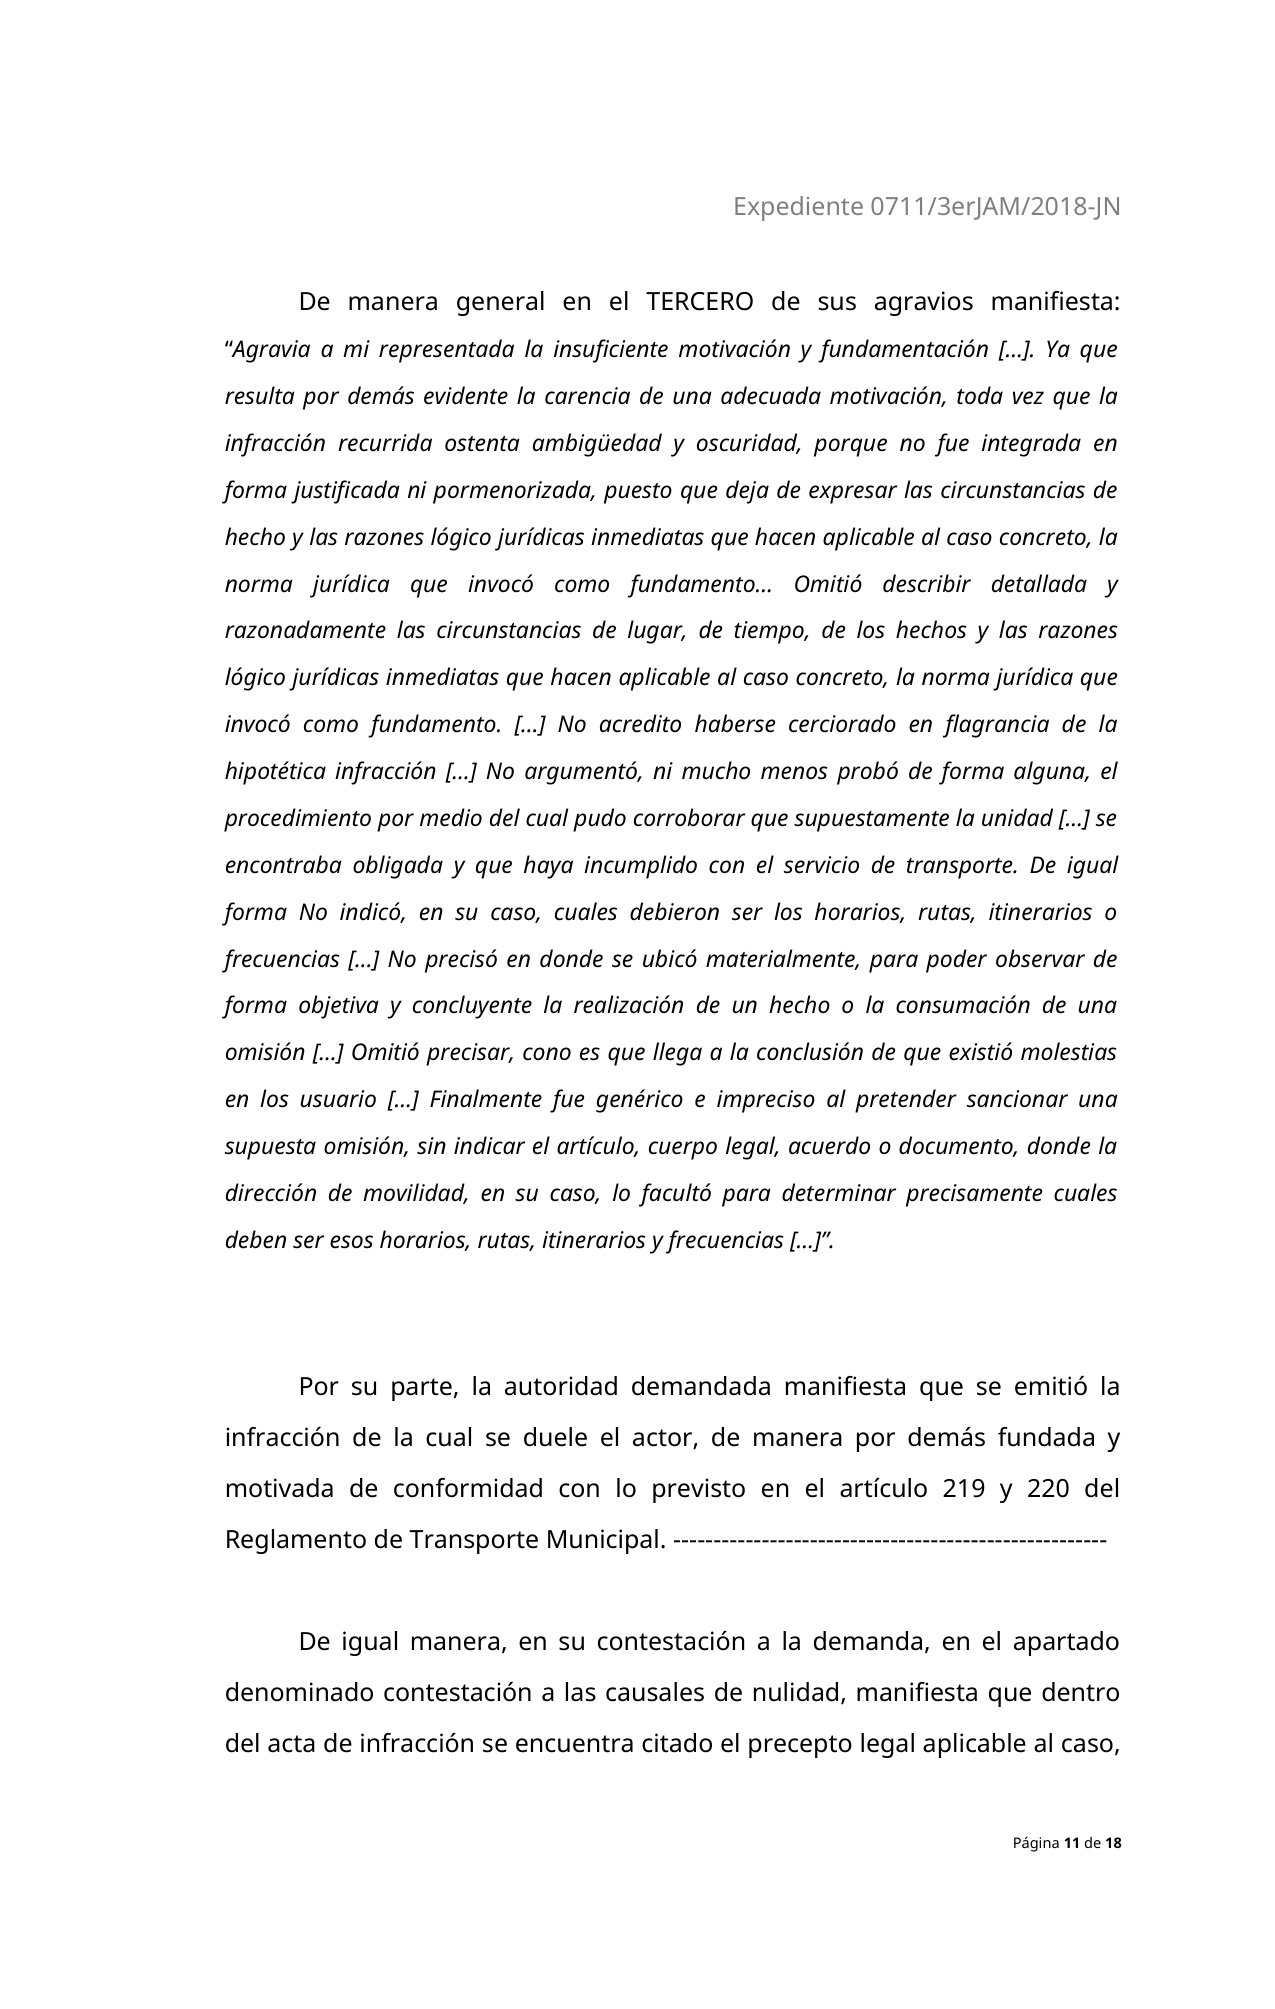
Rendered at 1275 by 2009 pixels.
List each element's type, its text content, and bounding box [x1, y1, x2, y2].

text De manera general en el TERCERO de sus agravios manifiesta: “Agravia a mi representada la insuficiente motivación y fundamentación […]. Ya que resulta por demás evidente la carencia de una adecuada motivación, toda vez que la infracción recurrida ostenta ambigüedad y oscuridad, porque no fue integrada en forma justificada ni pormenorizada, puesto que deja de expresar las circunstancias de hecho y las razones lógico jurídicas inmediatas que hacen aplicable al caso concreto, la norma jurídica que invocó como fundamento… Omitió describir detallada y razonadamente las circunstancias de lugar, de tiempo, de los hechos y las razones lógico jurídicas inmediatas que hacen aplicable al caso concreto, la norma jurídica que invocó como fundamento. […] No acredito haberse cerciorado en flagrancia de la hipotética infracción […] No argumentó, ni mucho menos probó de forma alguna, el procedimiento por medio del cual pudo corroborar que supuestamente la unidad […] se encontraba obligada y que haya incumplido con el servicio de transporte. De igual forma No indicó, en su caso, cuales debieron ser los horarios, rutas, itinerarios o frecuencias […] No precisó en donde se ubicó materialmente, para poder observar de forma objetiva y concluyente la realización de un hecho o la consumación de una omisión […] Omitió precisar, cono es que llega a la conclusión de que existió molestias en los usuario […] Finalmente fue genérico e impreciso al pretender sancionar una supuesta omisión, sin indicar el artículo, cuerpo legal, acuerdo o documento, donde la dirección de movilidad, en su caso, lo facultó para determinar precisamente cuales deben ser esos horarios, rutas, itinerarios y frecuencias […]”. [224, 283, 1121, 1255]
text Por su parte, la autoridad demandada manifiesta que se emitió la infracción de la cual se duele el actor, de manera por demás fundada y motivada de conformidad con lo previsto en el artículo 219 y 220 del Reglamento de Transporte Municipal. ------------------------------------------------------ [224, 1369, 1121, 1556]
